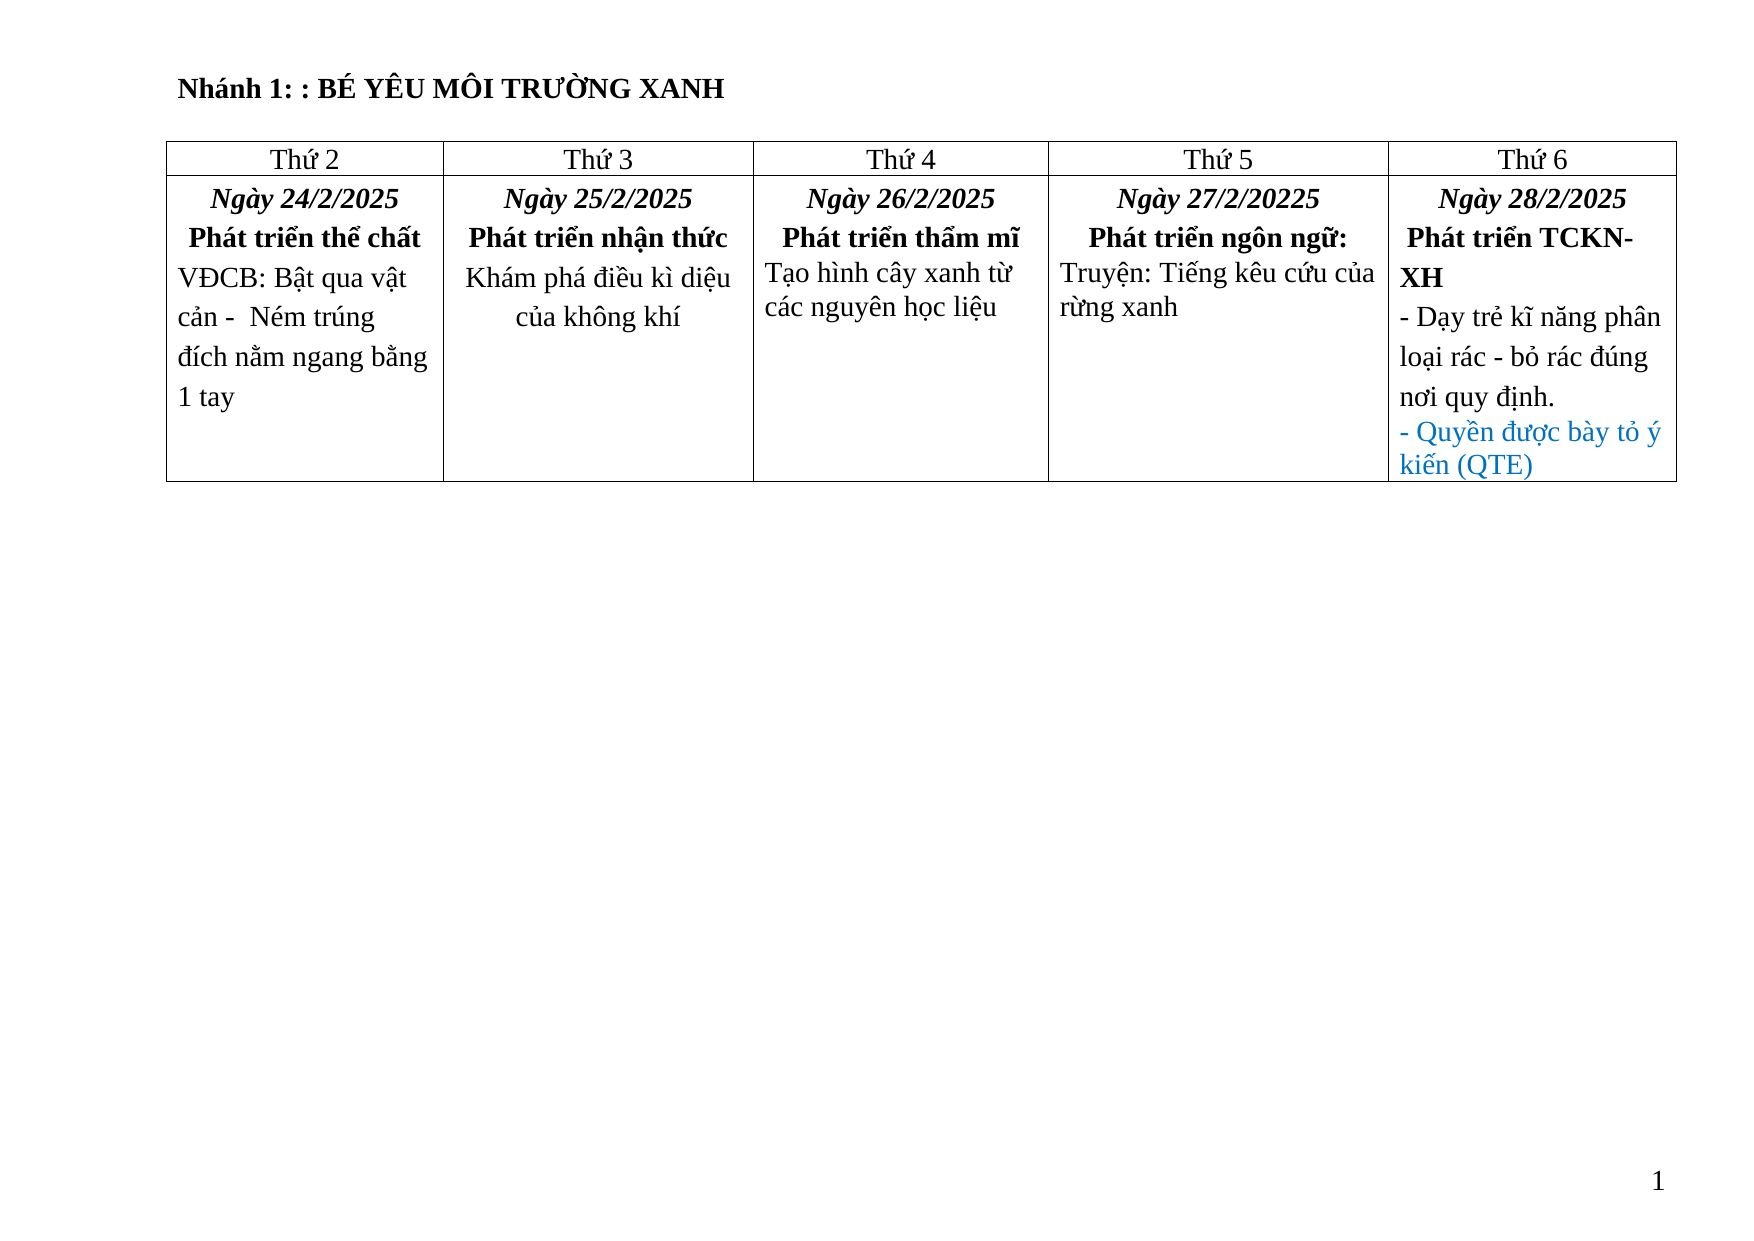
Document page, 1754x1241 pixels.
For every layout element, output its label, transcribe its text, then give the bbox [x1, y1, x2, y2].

table_header Thứ 4 [754, 142, 1048, 175]
table_cell Ngày 25/2/2025 Phát triển nhận thức Khám phá điều kì diệu của không khí [444, 176, 753, 481]
table_cell Ngày 26/2/2025 Phát triển thẩm mĩ Tạo hình cây xanh từ các nguyên học liệu [754, 176, 1048, 481]
table_cell Ngày 27/2/20225 Phát triển ngôn ngữ: Truyện: Tiếng kêu cứu của rừng xanh [1049, 176, 1388, 481]
table_cell Ngày 24/2/2025 Phát triển thể chất VĐCB: Bật qua vật cản - Ném trúng đích nằm ngang bằng 1 tay [167, 176, 443, 481]
table_header Thứ 6 [1389, 142, 1676, 175]
text Nhánh 1: : BÉ YÊU MÔI TRƯỜNG XANH [177, 66, 1665, 107]
table_cell Ngày 28/2/2025 Phát triển TCKN- XH - Dạy trẻ kĩ năng phân loại rác - bỏ rác đúng nơi quy định. - Quyền được bày tỏ ý kiến (QTE) [1389, 176, 1676, 481]
table_header Thứ 2 [167, 142, 443, 175]
table_header Thứ 5 [1049, 142, 1388, 175]
table_header Thứ 3 [444, 142, 753, 175]
